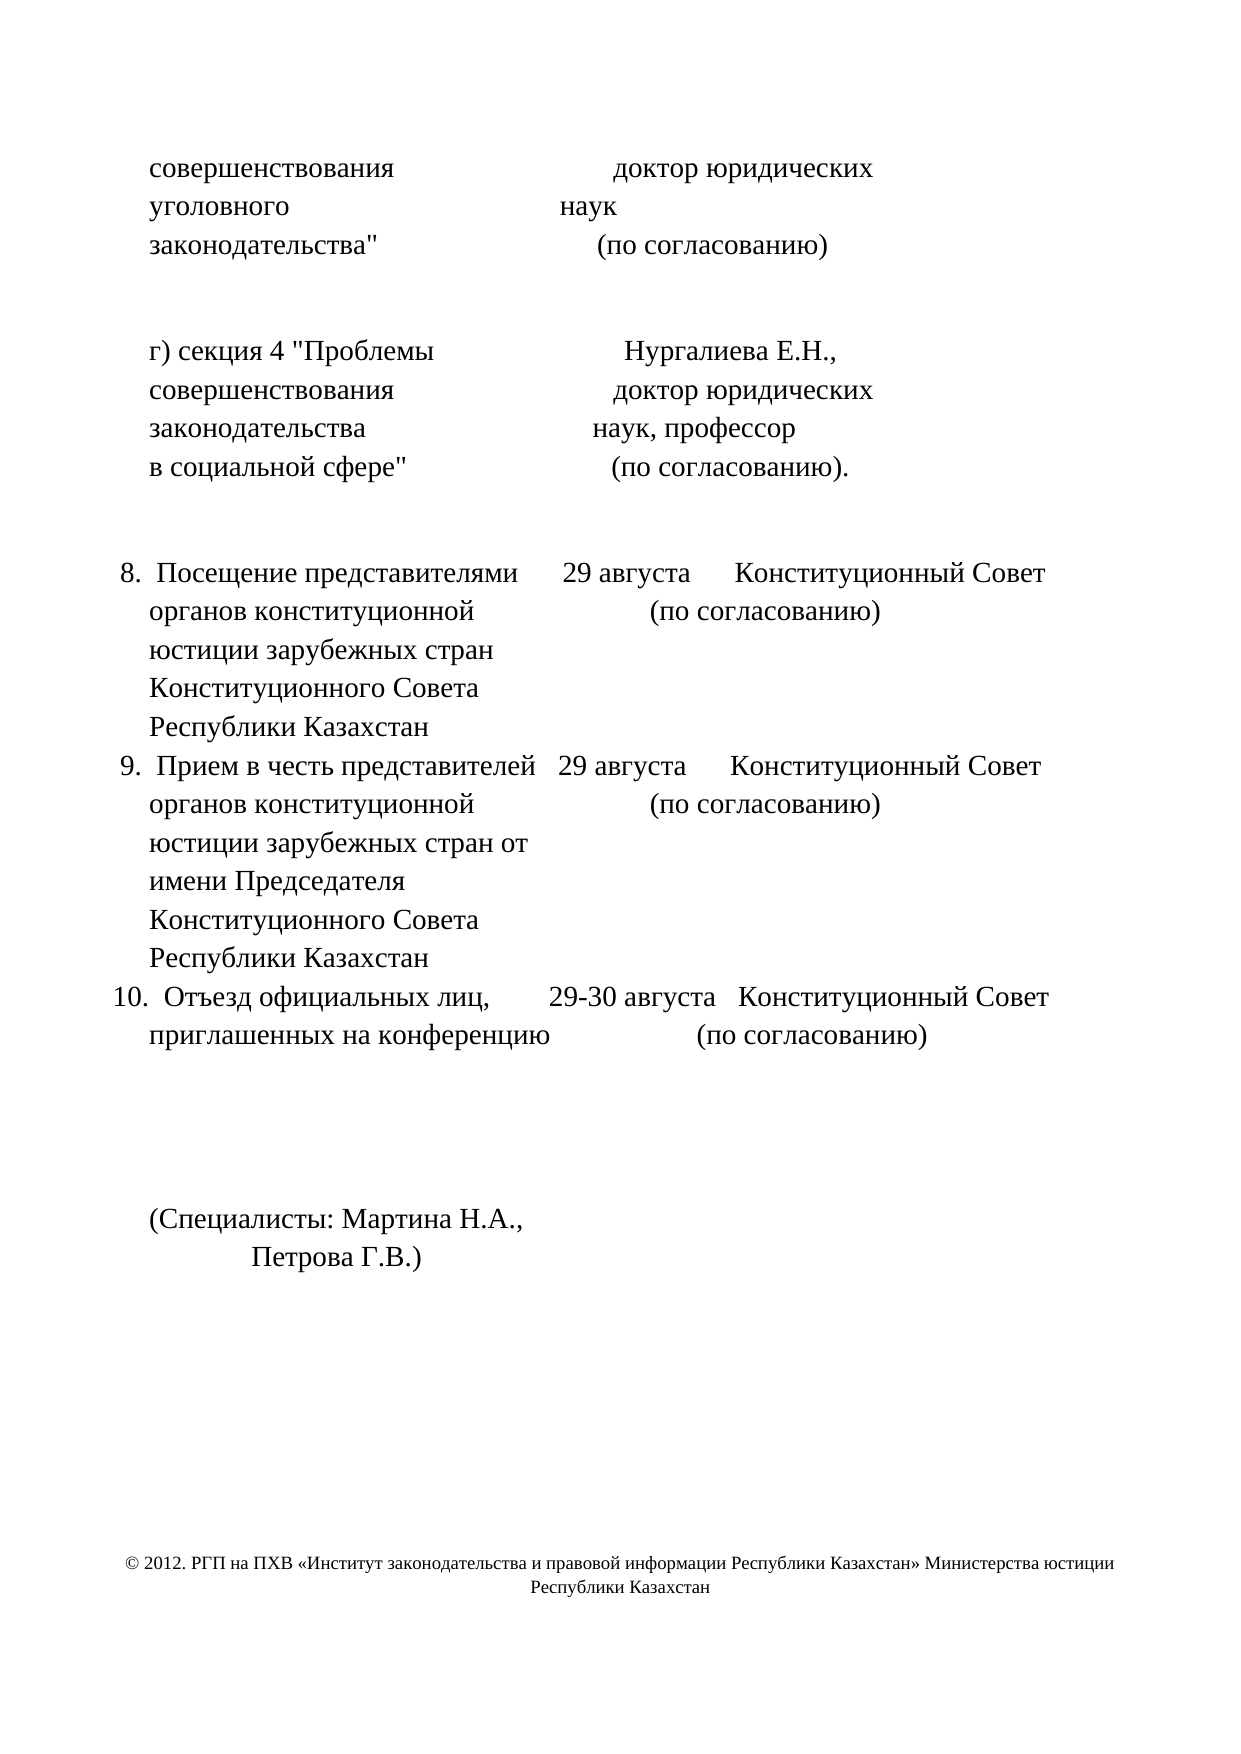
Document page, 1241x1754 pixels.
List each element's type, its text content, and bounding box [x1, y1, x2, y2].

text 8. Посещение представителями 29 августа Конституционный Совет [112, 555, 1128, 588]
text © 2012. РГП на ПХВ «Институт законодательства и правовой информации Республики Казахстан» Министерства юстиции Республики Казахстан [112, 1552, 1128, 1598]
text в социальной сфере" (по согласованию). [112, 449, 1128, 482]
text Конституционного Совета [112, 902, 1128, 935]
text 10. Отъезд официальных лиц, 29-30 августа Конституционный Совет [112, 979, 1128, 1012]
text юстиции зарубежных стран от [112, 825, 1128, 858]
text 9. Прием в честь представителей 29 августа Конституционный Совет [112, 748, 1128, 781]
text Республики Казахстан [112, 709, 1128, 743]
text законодательства" (по согласованию) [112, 227, 1128, 261]
text имени Председателя [112, 863, 1128, 897]
text г) секция 4 "Проблемы Нургалиева Е.Н., [112, 333, 1128, 367]
text Петрова Г.В.) [112, 1239, 1128, 1273]
text (Специалисты: Мартина Н.А., [112, 1201, 1128, 1234]
text уголовного наук [112, 188, 1128, 222]
text приглашенных на конференцию (по согласованию) [112, 1017, 1128, 1051]
text Республики Казахстан [112, 940, 1128, 974]
text органов конституционной (по согласованию) [112, 786, 1128, 820]
text совершенствования доктор юридических [112, 150, 1128, 183]
text органов конституционной (по согласованию) [112, 593, 1128, 627]
text законодательства наук, профессор [112, 410, 1128, 444]
text юстиции зарубежных стран [112, 632, 1128, 666]
text совершенствования доктор юридических [112, 372, 1128, 405]
text Конституционного Совета [112, 671, 1128, 704]
